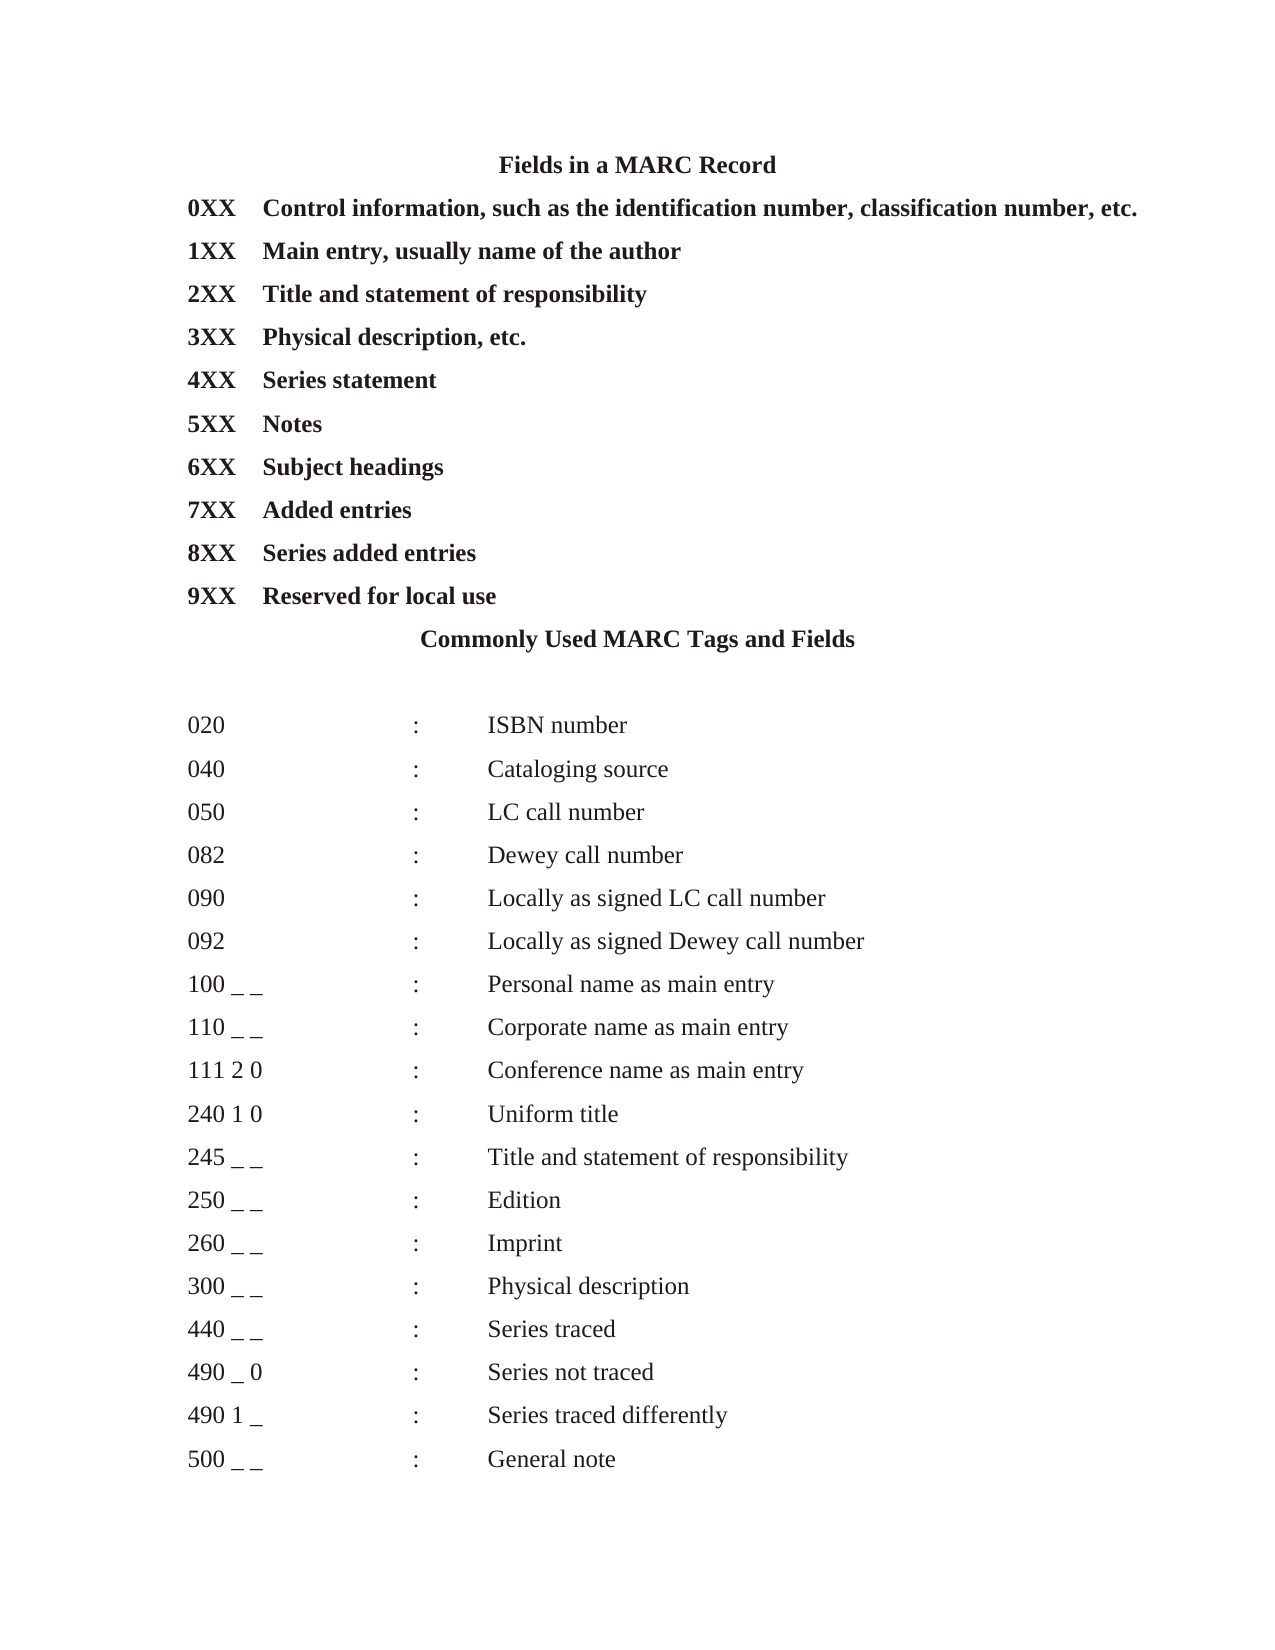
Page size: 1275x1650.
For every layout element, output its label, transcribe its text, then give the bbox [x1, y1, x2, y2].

text 040 : Cataloging source [112, 754, 1162, 782]
text 7XX Added entries [112, 495, 1162, 524]
text 3XX Physical description, etc. [112, 322, 1162, 351]
text 440 _ _ : Series traced [112, 1314, 1162, 1343]
text 0XX Control information, such as the identification number, classification number, etc. [187, 193, 1162, 222]
text 050 : LC call number [112, 797, 1162, 826]
text 2XX Title and statement of responsibility [112, 279, 1162, 308]
text 020 : ISBN number [112, 711, 1162, 739]
text 9XX Reserved for local use [112, 581, 1162, 610]
text 250 _ _ : Edition [112, 1185, 1162, 1214]
text 490 _ 0 : Series not traced [112, 1357, 1162, 1386]
text 300 _ _ : Physical description [112, 1271, 1162, 1300]
text 090 : Locally as signed LC call number [112, 883, 1162, 912]
text 092 : Locally as signed Dewey call number [112, 926, 1162, 955]
text 4XX Series statement [112, 366, 1162, 394]
text 490 1 _ : Series traced differently [112, 1401, 1162, 1429]
text Commonly Used MARC Tags and Fields [112, 624, 1162, 653]
text 6XX Subject headings [112, 452, 1162, 481]
text 240 1 0 : Uniform title [112, 1099, 1162, 1127]
text 500 _ _ : General note [112, 1444, 1162, 1472]
text 5XX Notes [112, 409, 1162, 437]
text 111 2 0 : Conference name as main entry [112, 1056, 1162, 1084]
text 8XX Series added entries [112, 538, 1162, 567]
text 260 _ _ : Imprint [112, 1228, 1162, 1257]
text 100 _ _ : Personal name as main entry [112, 969, 1162, 998]
text Fields in a MARC Record [112, 150, 1162, 179]
text 1XX Main entry, usually name of the author [112, 236, 1162, 265]
text 245 _ _ : Title and statement of responsibility [112, 1142, 1162, 1171]
text 110 _ _ : Corporate name as main entry [112, 1012, 1162, 1041]
text 082 : Dewey call number [112, 840, 1162, 869]
